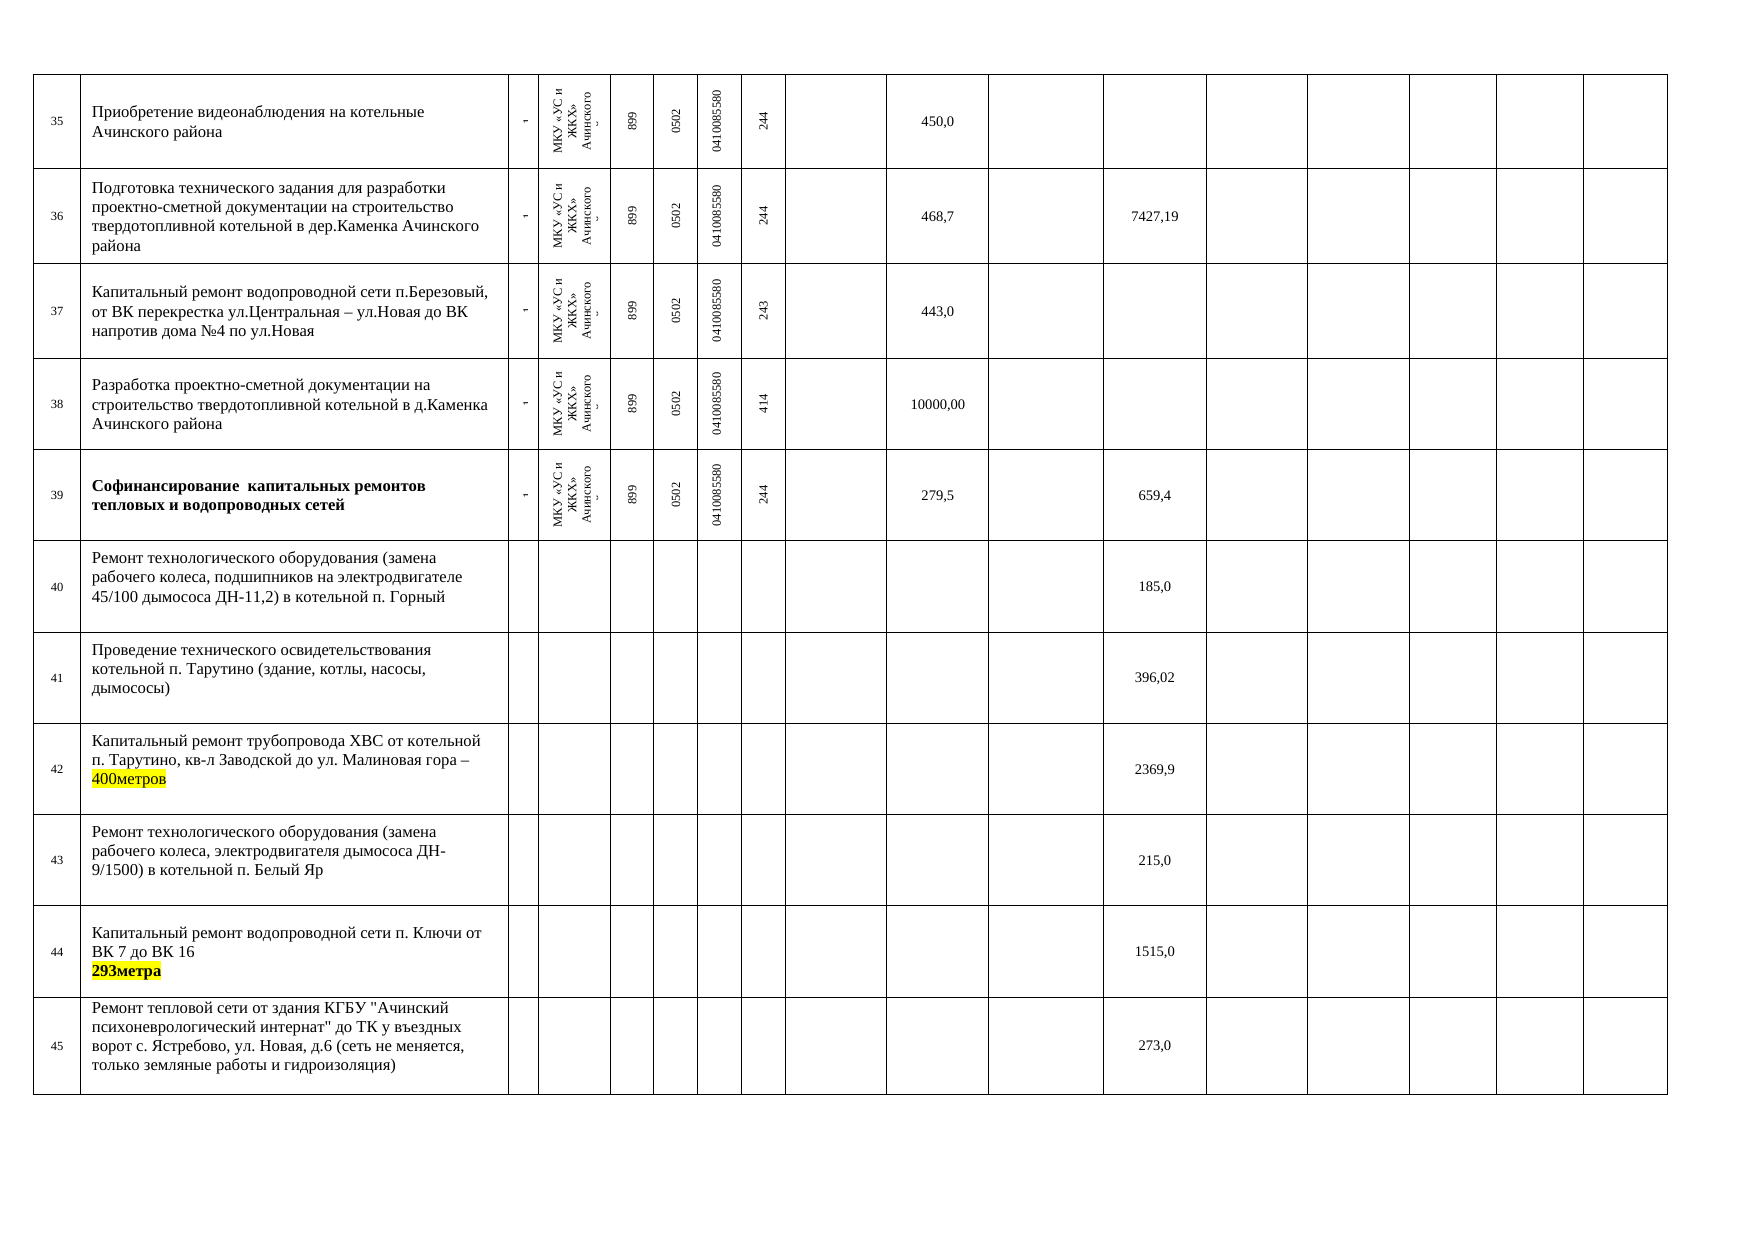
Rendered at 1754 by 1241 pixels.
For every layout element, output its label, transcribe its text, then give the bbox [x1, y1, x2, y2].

table_cell 10000,00 [887, 359, 988, 449]
table_cell [698, 906, 741, 997]
table_cell 468,7 [887, 169, 988, 263]
table_cell 0502 [654, 75, 697, 168]
table_cell 0410085580 [698, 264, 741, 358]
table_cell [989, 724, 1103, 814]
table_cell 1 [509, 264, 538, 358]
table_cell 396,02 [1104, 633, 1206, 723]
table_cell 39 [34, 450, 80, 540]
table_cell [611, 541, 653, 632]
table_cell [1410, 724, 1496, 814]
table_cell [1584, 724, 1667, 814]
table_cell [509, 724, 538, 814]
table_cell [887, 541, 988, 632]
table_cell [1308, 633, 1409, 723]
table_cell 1 [509, 359, 538, 449]
table_cell [654, 815, 697, 905]
table_cell [989, 541, 1103, 632]
table_cell 243 [742, 264, 785, 358]
table_cell [1104, 359, 1206, 449]
table_cell [786, 541, 886, 632]
table_cell [1410, 998, 1496, 1093]
table_cell [1584, 359, 1667, 449]
table_cell [1584, 169, 1667, 263]
table_cell [1207, 169, 1307, 263]
table_cell [887, 724, 988, 814]
table_cell [989, 633, 1103, 723]
table_cell [786, 906, 886, 997]
table_cell [1308, 264, 1409, 358]
table_cell Софинансирование капитальных ремонтов тепловых и водопроводных сетей [81, 450, 508, 540]
table_cell [1584, 541, 1667, 632]
table_cell [611, 998, 653, 1093]
table_cell Подготовка технического задания для разработки проектно-сметной документации на строительство твердотопливной котельной в дер.Каменка Ачинского района [81, 169, 508, 263]
table_cell [786, 633, 886, 723]
table_cell [539, 633, 610, 723]
table_cell Капитальный ремонт трубопровода ХВС от котельной п. Тарутино, кв-л Заводской до ул. Малиновая гора – 400метров [81, 724, 508, 814]
table_cell 0410085580 [698, 169, 741, 263]
table_cell [1308, 541, 1409, 632]
table_cell [1104, 264, 1206, 358]
table_cell [1497, 906, 1583, 997]
table_cell 899 [611, 450, 653, 540]
table_cell [742, 815, 785, 905]
table_cell 36 [34, 169, 80, 263]
table_cell [1207, 450, 1307, 540]
table_cell [786, 998, 886, 1093]
table_cell [1497, 541, 1583, 632]
table_cell 414 [742, 359, 785, 449]
table_cell 244 [742, 75, 785, 168]
table_cell 899 [611, 75, 653, 168]
table_cell [509, 541, 538, 632]
table_cell [1308, 75, 1409, 168]
table_cell 659,4 [1104, 450, 1206, 540]
table_cell Проведение технического освидетельствования котельной п. Тарутино (здание, котлы, насосы, дымососы) [81, 633, 508, 723]
table_cell [989, 906, 1103, 997]
table_cell [989, 815, 1103, 905]
table_cell [1584, 264, 1667, 358]
table_cell Ремонт технологического оборудования (замена рабочего колеса, подшипников на электродвигателе 45/100 дымососа ДН-11,2) в котельной п. Горный [81, 541, 508, 632]
table_cell 244 [742, 169, 785, 263]
table_cell [887, 998, 988, 1093]
table_cell [1497, 450, 1583, 540]
table_cell [1207, 541, 1307, 632]
table_cell [786, 815, 886, 905]
table_cell 185,0 [1104, 541, 1206, 632]
table_cell 0410085580 [698, 450, 741, 540]
table_cell [1207, 264, 1307, 358]
table_cell [611, 906, 653, 997]
table_cell 7427,19 [1104, 169, 1206, 263]
table_cell [1207, 815, 1307, 905]
table_cell [1410, 359, 1496, 449]
table_cell [539, 724, 610, 814]
table_cell 1 [509, 450, 538, 540]
table_cell [1308, 815, 1409, 905]
table_cell [989, 75, 1103, 168]
table_cell [1497, 169, 1583, 263]
table_cell [887, 906, 988, 997]
table_cell [1497, 633, 1583, 723]
table_cell 43 [34, 815, 80, 905]
table_cell [1207, 359, 1307, 449]
table_cell [786, 75, 886, 168]
table_cell 1 [509, 75, 538, 168]
table_cell [786, 169, 886, 263]
table_cell [989, 359, 1103, 449]
table_cell [989, 450, 1103, 540]
table_cell [698, 633, 741, 723]
table_cell [887, 633, 988, 723]
table_cell 273,0 [1104, 998, 1206, 1093]
table_cell [1497, 359, 1583, 449]
table_cell [1497, 75, 1583, 168]
table_cell 443,0 [887, 264, 988, 358]
table_cell 0502 [654, 359, 697, 449]
table_cell 0502 [654, 264, 697, 358]
table_cell 279,5 [887, 450, 988, 540]
table_cell [1410, 541, 1496, 632]
table_cell Приобретение видеонаблюдения на котельные Ачинского района [81, 75, 508, 168]
table_cell [1207, 633, 1307, 723]
table_cell [539, 998, 610, 1093]
table_cell [742, 998, 785, 1093]
table_cell [698, 998, 741, 1093]
table_cell 0502 [654, 169, 697, 263]
table_cell [539, 815, 610, 905]
table_cell [654, 724, 697, 814]
table_cell 0410085580 [698, 359, 741, 449]
table_cell 450,0 [887, 75, 988, 168]
table_cell 899 [611, 169, 653, 263]
table_cell [1584, 815, 1667, 905]
table_cell МКУ «УС и ЖКХ» Ачинского района [539, 359, 610, 449]
table_cell [1584, 998, 1667, 1093]
table_cell [1207, 906, 1307, 997]
table_cell [654, 541, 697, 632]
table_cell Ремонт тепловой сети от здания КГБУ "Ачинский психоневрологический интернат" до ТК у въездных ворот с. Ястребово, ул. Новая, д.6 (сеть не меняется, только земляные работы и гидроизоляция) [81, 998, 508, 1093]
table_cell Капитальный ремонт водопроводной сети п.Березовый, от ВК перекрестка ул.Центральная – ул.Новая до ВК напротив дома №4 по ул.Новая [81, 264, 508, 358]
table_cell [509, 998, 538, 1093]
table_cell [1104, 75, 1206, 168]
table_cell МКУ «УС и ЖКХ» Ачинского района [539, 264, 610, 358]
table_cell [1207, 998, 1307, 1093]
table_cell [1497, 815, 1583, 905]
table_cell [1207, 724, 1307, 814]
table_cell [509, 815, 538, 905]
table_cell [1308, 359, 1409, 449]
table_cell 35 [34, 75, 80, 168]
table_cell [654, 633, 697, 723]
table_cell [989, 264, 1103, 358]
table_cell [611, 724, 653, 814]
table_cell [1410, 169, 1496, 263]
table_cell [1308, 450, 1409, 540]
table_cell 42 [34, 724, 80, 814]
table_cell 244 [742, 450, 785, 540]
table_cell [786, 359, 886, 449]
table_cell [1497, 998, 1583, 1093]
table_cell [1410, 906, 1496, 997]
table_cell 0502 [654, 450, 697, 540]
table_cell [1584, 75, 1667, 168]
table_cell 215,0 [1104, 815, 1206, 905]
table_cell 40 [34, 541, 80, 632]
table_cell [539, 75, 610, 168]
table_cell [742, 906, 785, 997]
table_cell 1515,0 [1104, 906, 1206, 997]
table_cell 899 [611, 264, 653, 358]
table_cell [1497, 724, 1583, 814]
table_cell [1584, 633, 1667, 723]
table_cell [1584, 906, 1667, 997]
table_cell 41 [34, 633, 80, 723]
table_cell [1308, 724, 1409, 814]
table_cell 44 [34, 906, 80, 997]
table_cell 2369,9 [1104, 724, 1206, 814]
table_cell [611, 815, 653, 905]
table_cell 45 [34, 998, 80, 1093]
table_cell [1308, 906, 1409, 997]
table_cell [786, 450, 886, 540]
table_cell [654, 998, 697, 1093]
table_cell [611, 633, 653, 723]
table_cell [539, 541, 610, 632]
table_cell [742, 724, 785, 814]
table_cell Капитальный ремонт водопроводной сети п. Ключи от ВК 7 до ВК 16 293метра [81, 906, 508, 997]
table_cell [1410, 815, 1496, 905]
table_cell [698, 815, 741, 905]
table_cell [1410, 633, 1496, 723]
table_cell [786, 724, 886, 814]
table_cell [1207, 75, 1307, 168]
table_cell [742, 541, 785, 632]
table_cell [742, 633, 785, 723]
table_cell 899 [611, 359, 653, 449]
table_cell [1410, 75, 1496, 168]
table_cell 38 [34, 359, 80, 449]
table_cell 37 [34, 264, 80, 358]
table_cell МКУ «УС и ЖКХ» Ачинского района [539, 169, 610, 263]
table_cell [509, 633, 538, 723]
table_cell [1410, 264, 1496, 358]
table_cell [989, 169, 1103, 263]
table_cell [1584, 450, 1667, 540]
table_cell [698, 541, 741, 632]
table_cell [539, 906, 610, 997]
table_cell [786, 264, 886, 358]
table_cell 1 [509, 169, 538, 263]
table_cell 0410085580 [698, 75, 741, 168]
table_cell [698, 724, 741, 814]
table_cell [1308, 998, 1409, 1093]
table_cell [1308, 169, 1409, 263]
table_cell Ремонт технологического оборудования (замена рабочего колеса, электродвигателя дымососа ДН-9/1500) в котельной п. Белый Яр [81, 815, 508, 905]
table_cell [509, 906, 538, 997]
table_cell [654, 906, 697, 997]
table_cell [1410, 450, 1496, 540]
table_cell [1497, 264, 1583, 358]
table_cell Разработка проектно-сметной документации на строительство твердотопливной котельной в д.Каменка Ачинского района [81, 359, 508, 449]
table_cell [989, 998, 1103, 1093]
table_cell МКУ «УС и ЖКХ» Ачинского района [539, 450, 610, 540]
table_cell [887, 815, 988, 905]
